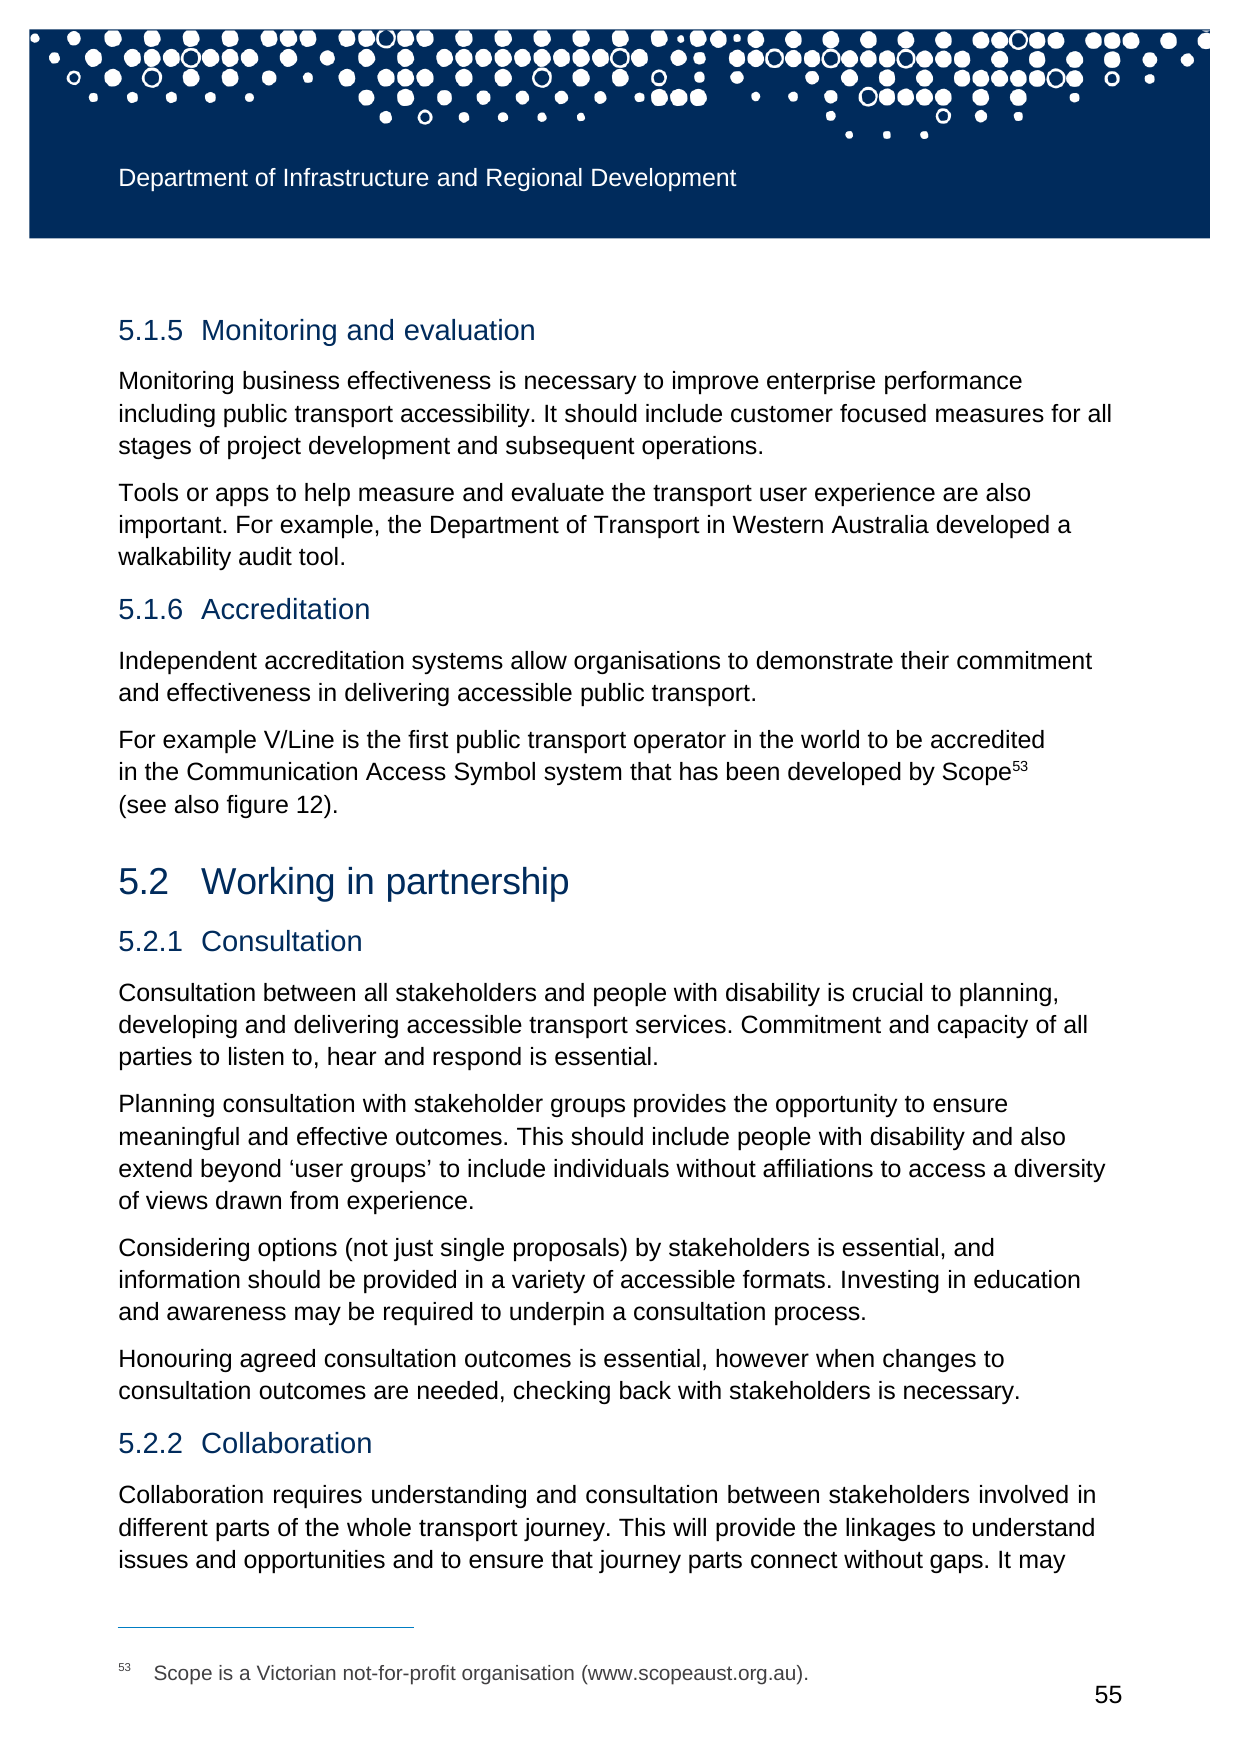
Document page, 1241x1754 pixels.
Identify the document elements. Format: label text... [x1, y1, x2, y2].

text Independent accreditation systems allow organisations to demonstrate their commitment and effectiveness in delivering accessible public transport. [118, 646, 1117, 707]
subtitle Collaboration [118, 1426, 1223, 1460]
text Tools or apps to help measure and evaluate the transport user experience are also important. For example, the Department of Transport in Western Australia developed a walkability audit tool. [118, 478, 1084, 571]
text Considering options (not just single proposals) by stakeholders is essential, and information should be provided in a variety of accessible formats. Investing in education and awareness may be required to underpin a consultation process. [118, 1233, 1092, 1326]
text Planning consultation with stakeholder groups provides the opportunity to ensure meaningful and effective outcomes. This should include people with disability and also extend beyond ‘user groups’ to include individuals without affiliations to access a diversity of views drawn from experience. [118, 1089, 1117, 1214]
text For example V/Line is the first public transport operator in the world to be accredited in the Communication Access Symbol system that has been developed by Scope53 (see also figure 12). [118, 725, 1064, 818]
subtitle Monitoring and evaluation [118, 312, 1223, 346]
text Collaboration requires understanding and consultation between stakeholders involved in different parts of the whole transport journey. This will provide the linkages to understand issues and opportunities and to ensure that journey parts connect without gaps. It may [118, 1480, 1097, 1573]
subtitle Accreditation [118, 592, 1223, 626]
subtitle Working in partnership [118, 859, 1223, 902]
text Consultation between all stakeholders and people with disability is crucial to planning, developing and delivering accessible transport services. Commitment and capacity of all parties to listen to, hear and respond is essential. [118, 978, 1118, 1071]
subtitle Consultation [118, 924, 1223, 958]
text 53 Scope is a Victorian not-for-profit organisation (www.scopeaust.org.au). [118, 1661, 1223, 1684]
text Monitoring business effectiveness is necessary to improve enterprise performance including public transport accessibility. It should include customer focused measures for all stages of project development and subsequent operations. [118, 366, 1115, 459]
text Honouring agreed consultation outcomes is essential, however when changes to consultation outcomes are needed, checking back with stakeholders is necessary. [118, 1344, 1096, 1405]
picture [30, 30, 1212, 139]
